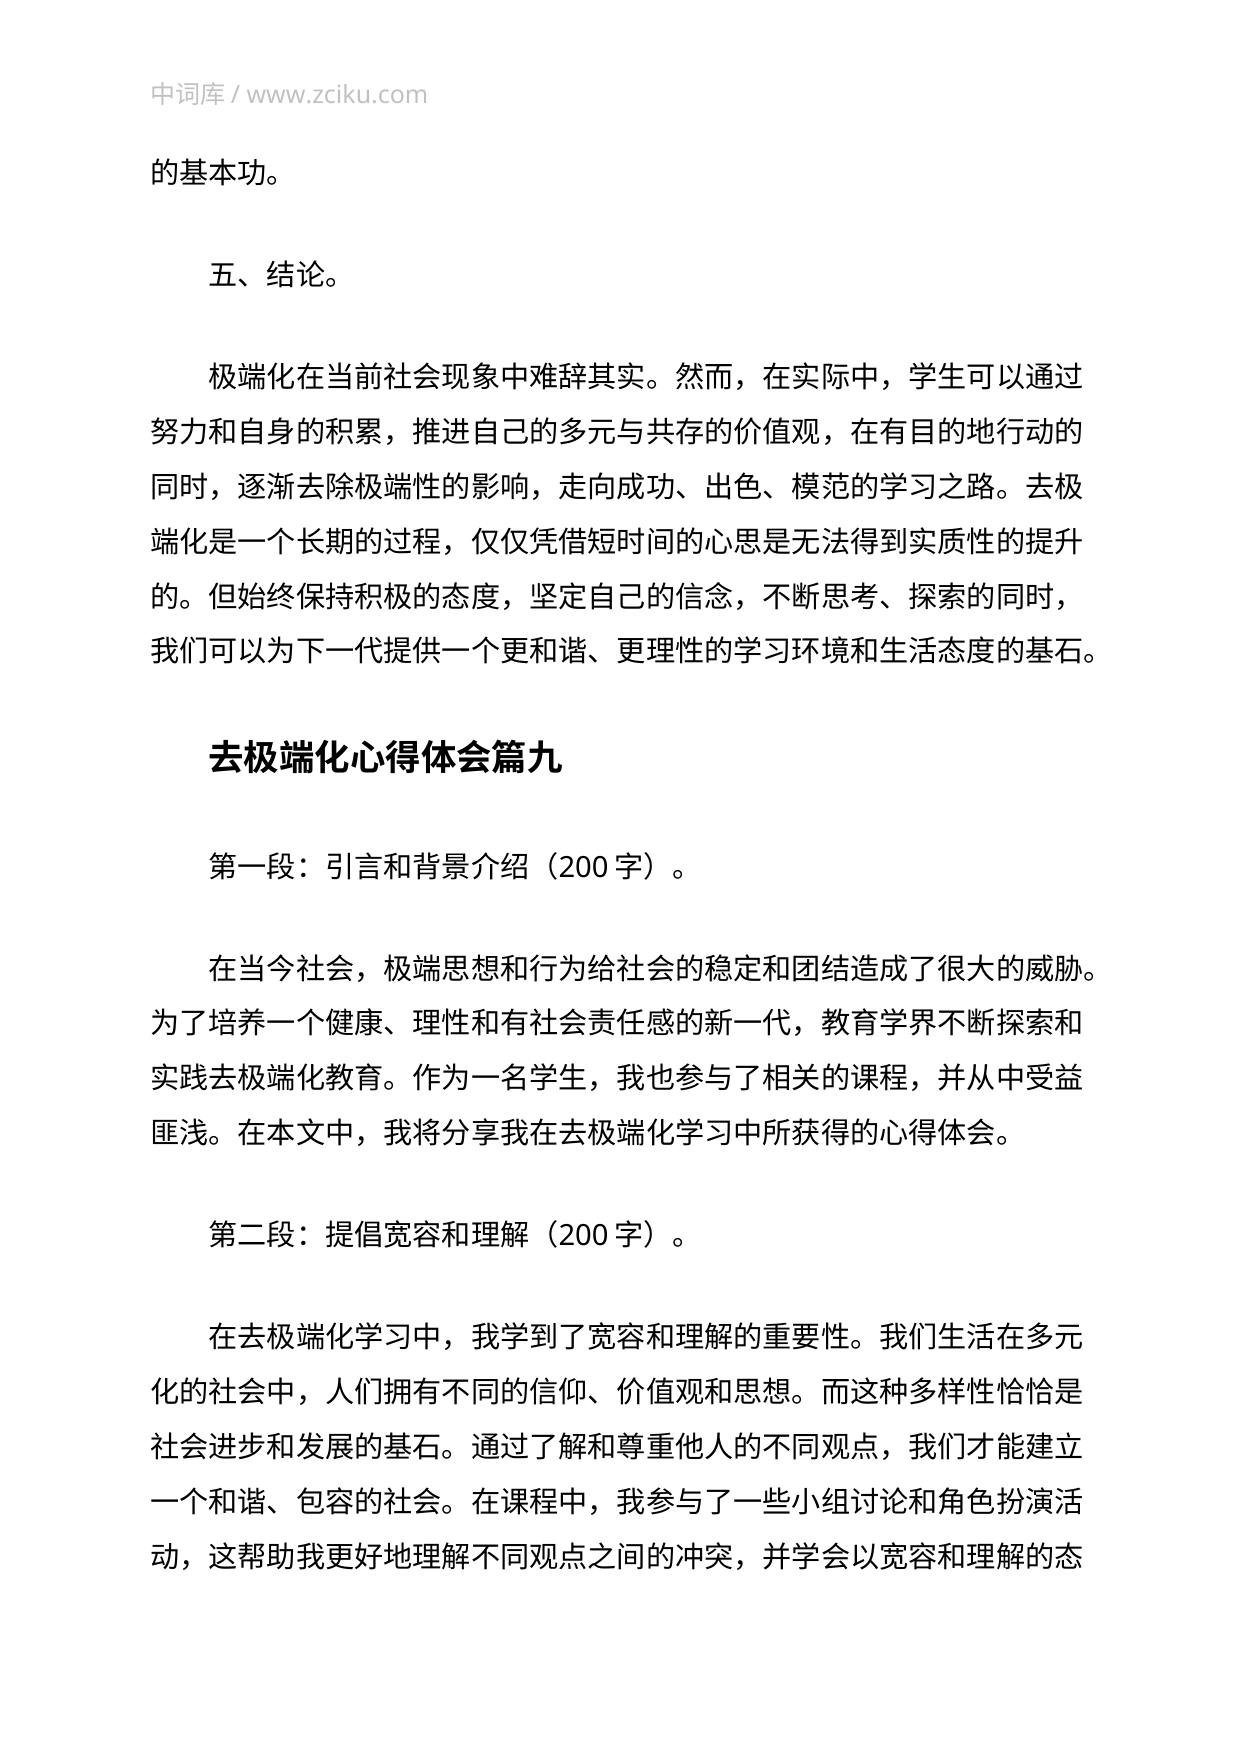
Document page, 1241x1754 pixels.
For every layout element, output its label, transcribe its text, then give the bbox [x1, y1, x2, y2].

text 极端化在当前社会现象中难辞其实。然而，在实际中，学生可以通过努力和自身的积累，推进自己的多元与共存的价值观，在有目的地行动的同时，逐渐去除极端性的影响，走向成功、出色、模范的学习之路。去极端化是一个长期的过程，仅仅凭借短时间的心思是无法得到实质性的提升的。但始终保持积极的态度，坚定自己的信念，不断思考、探索的同时，我们可以为下一代提供一个更和谐、更理性的学习环境和生活态度的基石。 [150, 353, 1090, 670]
text 第二段：提倡宽容和理解（200字）。 [150, 1212, 1090, 1254]
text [150, 150, 1090, 192]
text 去极端化心得体会篇九 [150, 730, 1090, 781]
text 第一段：引言和背景介绍（200字）。 [150, 843, 1090, 886]
text 五、结论。 [150, 252, 1090, 294]
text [150, 1314, 1090, 1576]
text 在当今社会，极端思想和行为给社会的稳定和团结造成了很大的威胁。为了培养一个健康、理性和有社会责任感的新一代，教育学界不断探索和实践去极端化教育。作为一名学生，我也参与了相关的课程，并从中受益匪浅。在本文中，我将分享我在去极端化学习中所获得的心得体会。 [150, 945, 1090, 1152]
